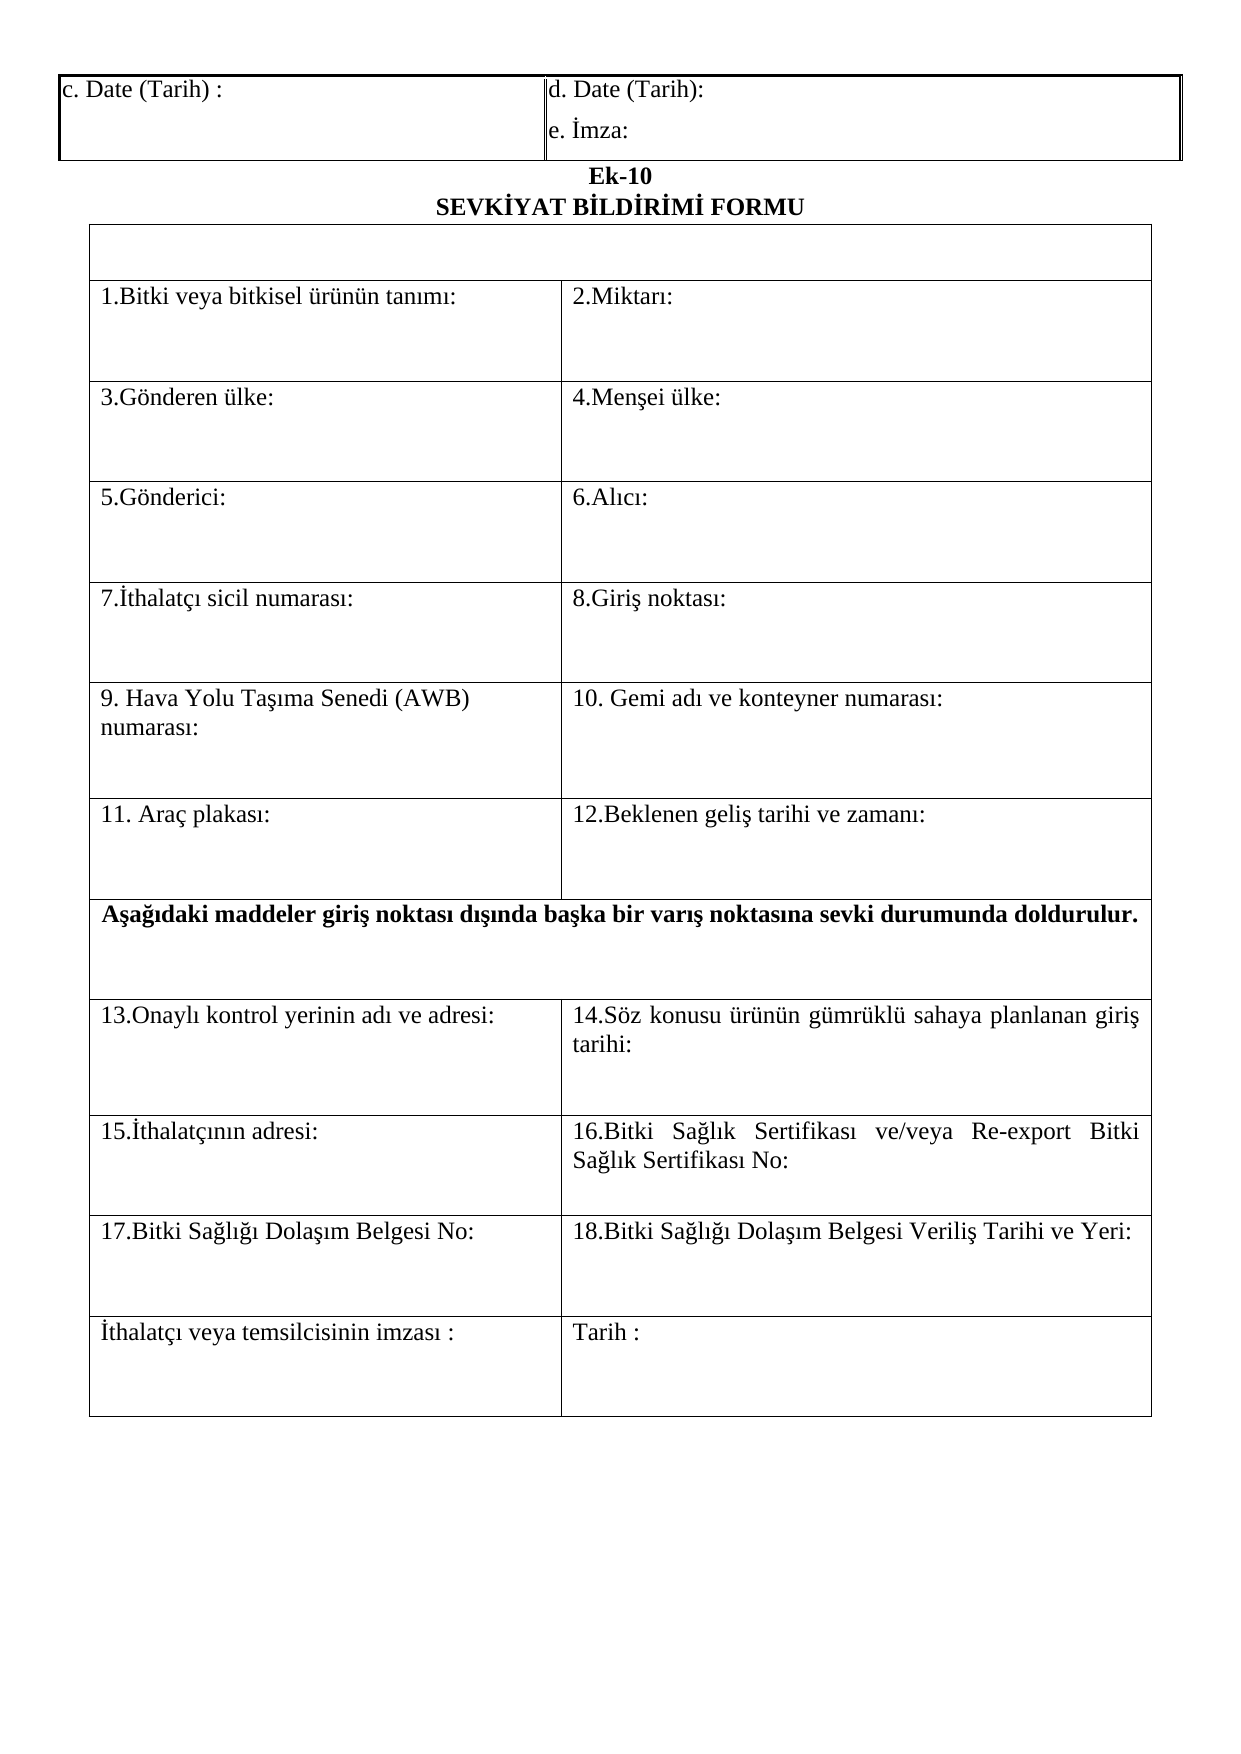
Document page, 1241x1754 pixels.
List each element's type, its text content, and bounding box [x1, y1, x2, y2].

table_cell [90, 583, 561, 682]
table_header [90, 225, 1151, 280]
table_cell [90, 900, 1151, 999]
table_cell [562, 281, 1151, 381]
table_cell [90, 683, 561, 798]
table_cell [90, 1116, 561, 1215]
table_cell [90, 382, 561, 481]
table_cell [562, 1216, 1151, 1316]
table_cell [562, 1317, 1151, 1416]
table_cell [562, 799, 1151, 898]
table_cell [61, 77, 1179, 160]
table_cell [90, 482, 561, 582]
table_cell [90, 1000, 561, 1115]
text SEVKİYAT BİLDİRİMİ FORMU [89, 192, 1152, 221]
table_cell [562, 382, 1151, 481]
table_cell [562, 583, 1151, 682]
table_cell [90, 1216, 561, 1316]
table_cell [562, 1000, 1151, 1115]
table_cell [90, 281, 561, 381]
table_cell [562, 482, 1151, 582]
text Ek-10 [89, 161, 1152, 190]
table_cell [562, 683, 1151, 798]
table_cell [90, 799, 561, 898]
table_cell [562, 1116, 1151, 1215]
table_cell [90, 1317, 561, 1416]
